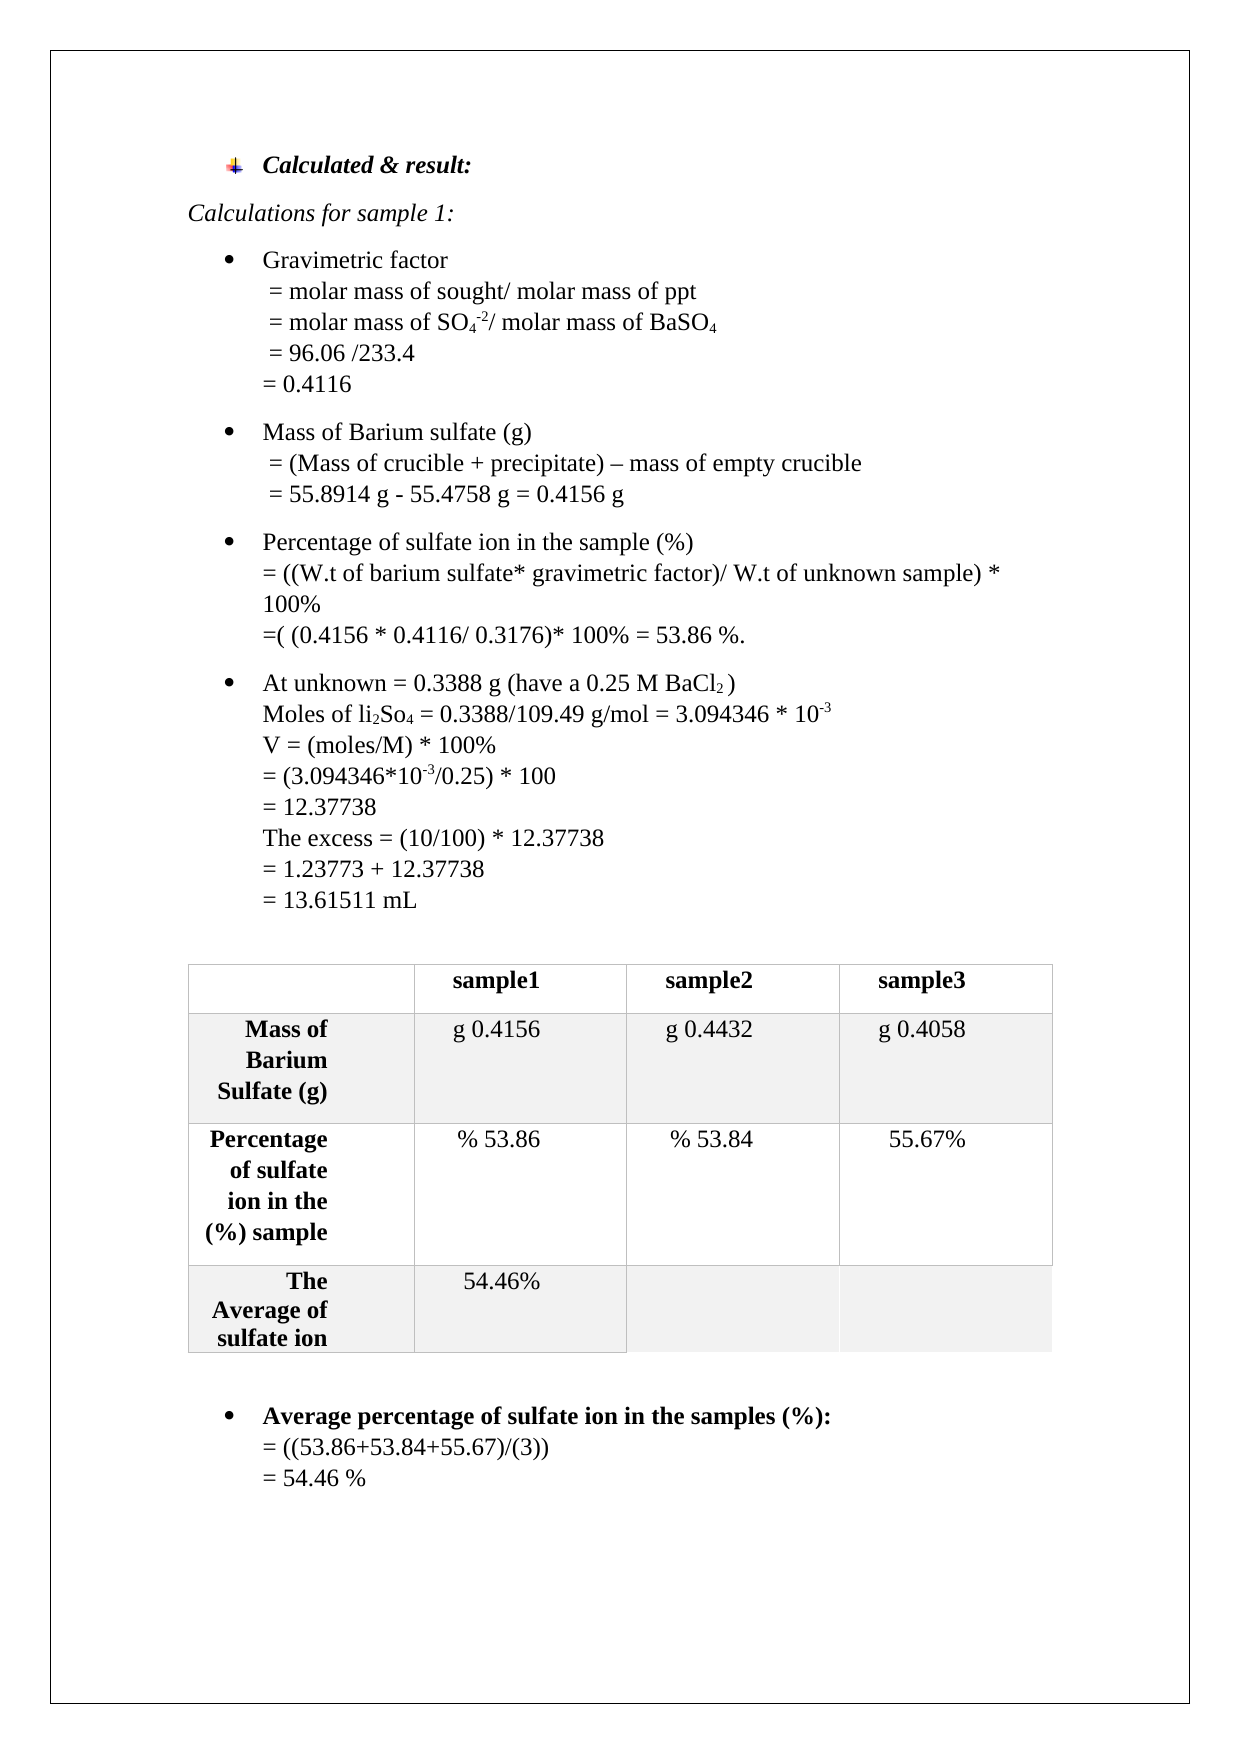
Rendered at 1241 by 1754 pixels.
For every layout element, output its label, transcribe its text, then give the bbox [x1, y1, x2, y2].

table_cell 53.86 % [415, 1124, 626, 1265]
list = 1.23773 + 12.37738 [262, 854, 1053, 883]
table_header sample2 [627, 965, 839, 1013]
table_header [189, 965, 414, 1013]
list V = (moles/M) * 100% [262, 730, 1053, 759]
table_cell 54.46% [415, 1266, 626, 1352]
list Percentage of sulfate ion in the sample (%) = ((W.t of barium sulfate* gravimetric factor)/ W.t of unknown sample) * 100% =( (0.4156 * 0.4116/ 0.3176)* 100% = 53.86 %. [225, 527, 1053, 649]
picture [226, 156, 243, 174]
table_cell 55.67% [840, 1124, 1052, 1265]
list Calculated & result: [225, 150, 1053, 179]
table_cell 0.4058 g [840, 1014, 1052, 1123]
list = 13.61511 mL [262, 885, 1053, 914]
table_cell Mass of Barium Sulfate (g) [189, 1014, 414, 1123]
list Average percentage of sulfate ion in the samples (%): = ((53.86+53.84+55.67)/(3)) = 54.46 % [225, 1401, 1053, 1522]
list The excess = (10/100) * 12.37738 [262, 823, 1053, 852]
table_cell 0.4432 g [627, 1014, 839, 1123]
table_header sample1 [415, 965, 626, 1013]
table_cell The Average of sulfate ion [189, 1266, 414, 1352]
list At unknown = 0.3388 g (have a 0.25 M BaCl2 ) Moles of li2So4 = 0.3388/109.49 g/mol = 3.094346 * 10-3 [225, 668, 1053, 728]
list = (3.094346*10-3/0.25) * 100 [262, 761, 1053, 790]
table_cell Percentage of sulfate ion in the sample (%) [189, 1124, 414, 1265]
text Calculations for sample 1: [187, 198, 1053, 226]
table_header sample3 [840, 965, 1052, 1013]
table_cell 53.84 % [627, 1124, 839, 1265]
table_cell 0.4156 g [415, 1014, 626, 1123]
list Mass of Barium sulfate (g) = (Mass of crucible + precipitate) – mass of empty crucible = 55.8914 g - 55.4758 g = 0.4156 g [225, 417, 1053, 508]
list Gravimetric factor = molar mass of sought/ molar mass of ppt = molar mass of SO4-2/ molar mass of BaSO4 = 96.06 /233.4 = 0.4116 [225, 245, 1053, 398]
list = 12.37738 [262, 792, 1053, 821]
